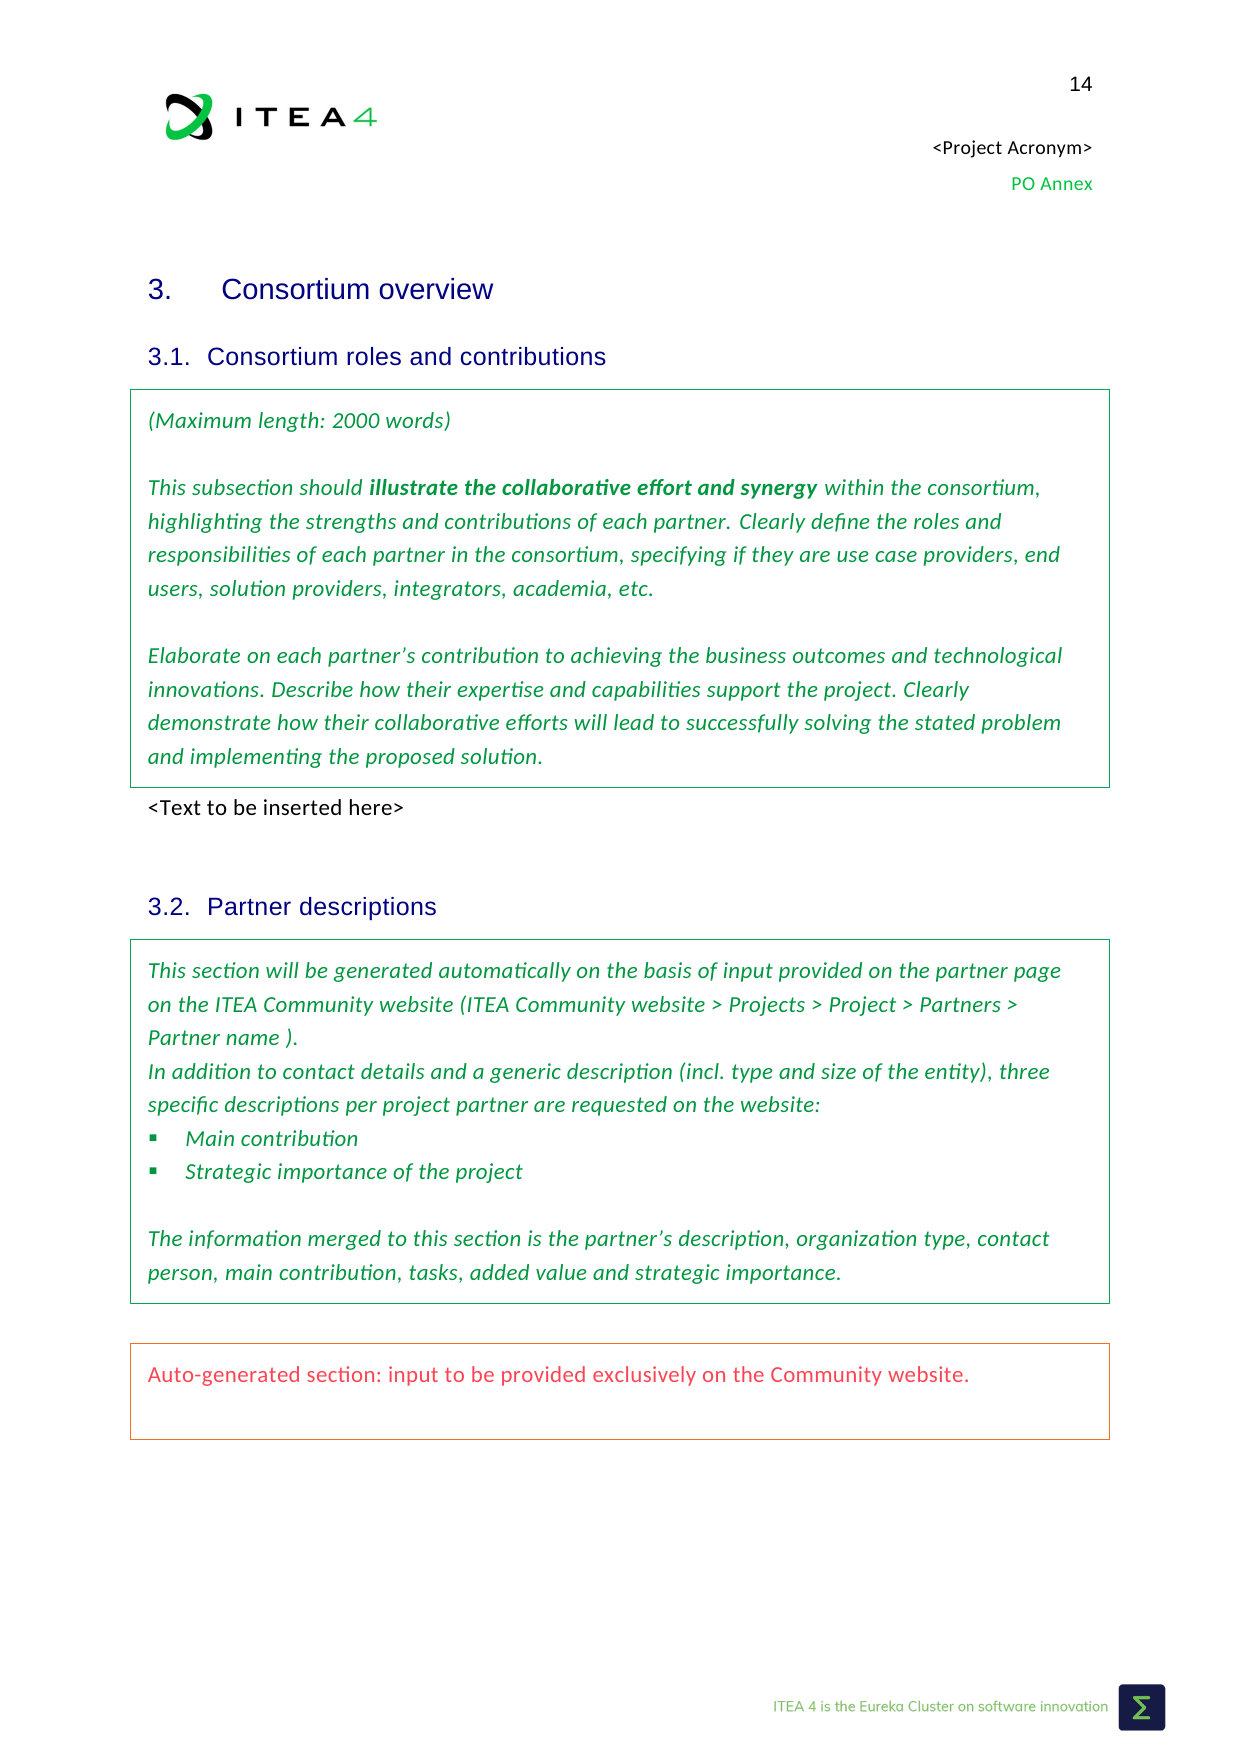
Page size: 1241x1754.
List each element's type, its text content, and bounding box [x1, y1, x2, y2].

picture [760, 1681, 1180, 1734]
subtitle Consortium overview [148, 272, 1092, 306]
picture [18, 0, 419, 158]
text The information merged to this section is the partner’s description, organization type, contact person, main contribution, tasks, added value and strategic importance. [131, 1207, 1109, 1303]
text Elaborate on each partner’s contribution to achieving the business outcomes and technological innovations. Describe how their expertise and capabilities support the project. Clearly demonstrate how their collaborative efforts will lead to successfully solving the stated problem and implementing the proposed solution. [131, 623, 1109, 787]
text Strategic importance of the project [131, 1140, 1109, 1185]
text In addition to contact details and a generic description (incl. type and size of the entity), three specific descriptions per project partner are requested on the website: [131, 1039, 1109, 1106]
text This subsection should illustrate the collaborative effort and synergy within the consortium, highlighting the strengths and contributions of each partner. Clearly define the roles and responsibilities of each partner in the consortium, specifying if they are use case providers, end users, solution providers, integrators, academia, etc. [131, 456, 1109, 602]
text Main contribution [131, 1106, 1109, 1140]
subtitle Consortium roles and contributions [148, 342, 1092, 371]
text (Maximum length: 2000 words) [131, 390, 1109, 434]
subtitle Partner descriptions [148, 891, 1092, 920]
text This section will be generated automatically on the basis of input provided on the partner page on the ITEA Community website (ITEA Community website > Projects > Project > Partners > Partner name ). [131, 940, 1109, 1039]
text Auto-generated section: input to be provided exclusively on the Community website. [131, 1344, 1109, 1388]
text <Text to be inserted here> [148, 793, 1092, 821]
